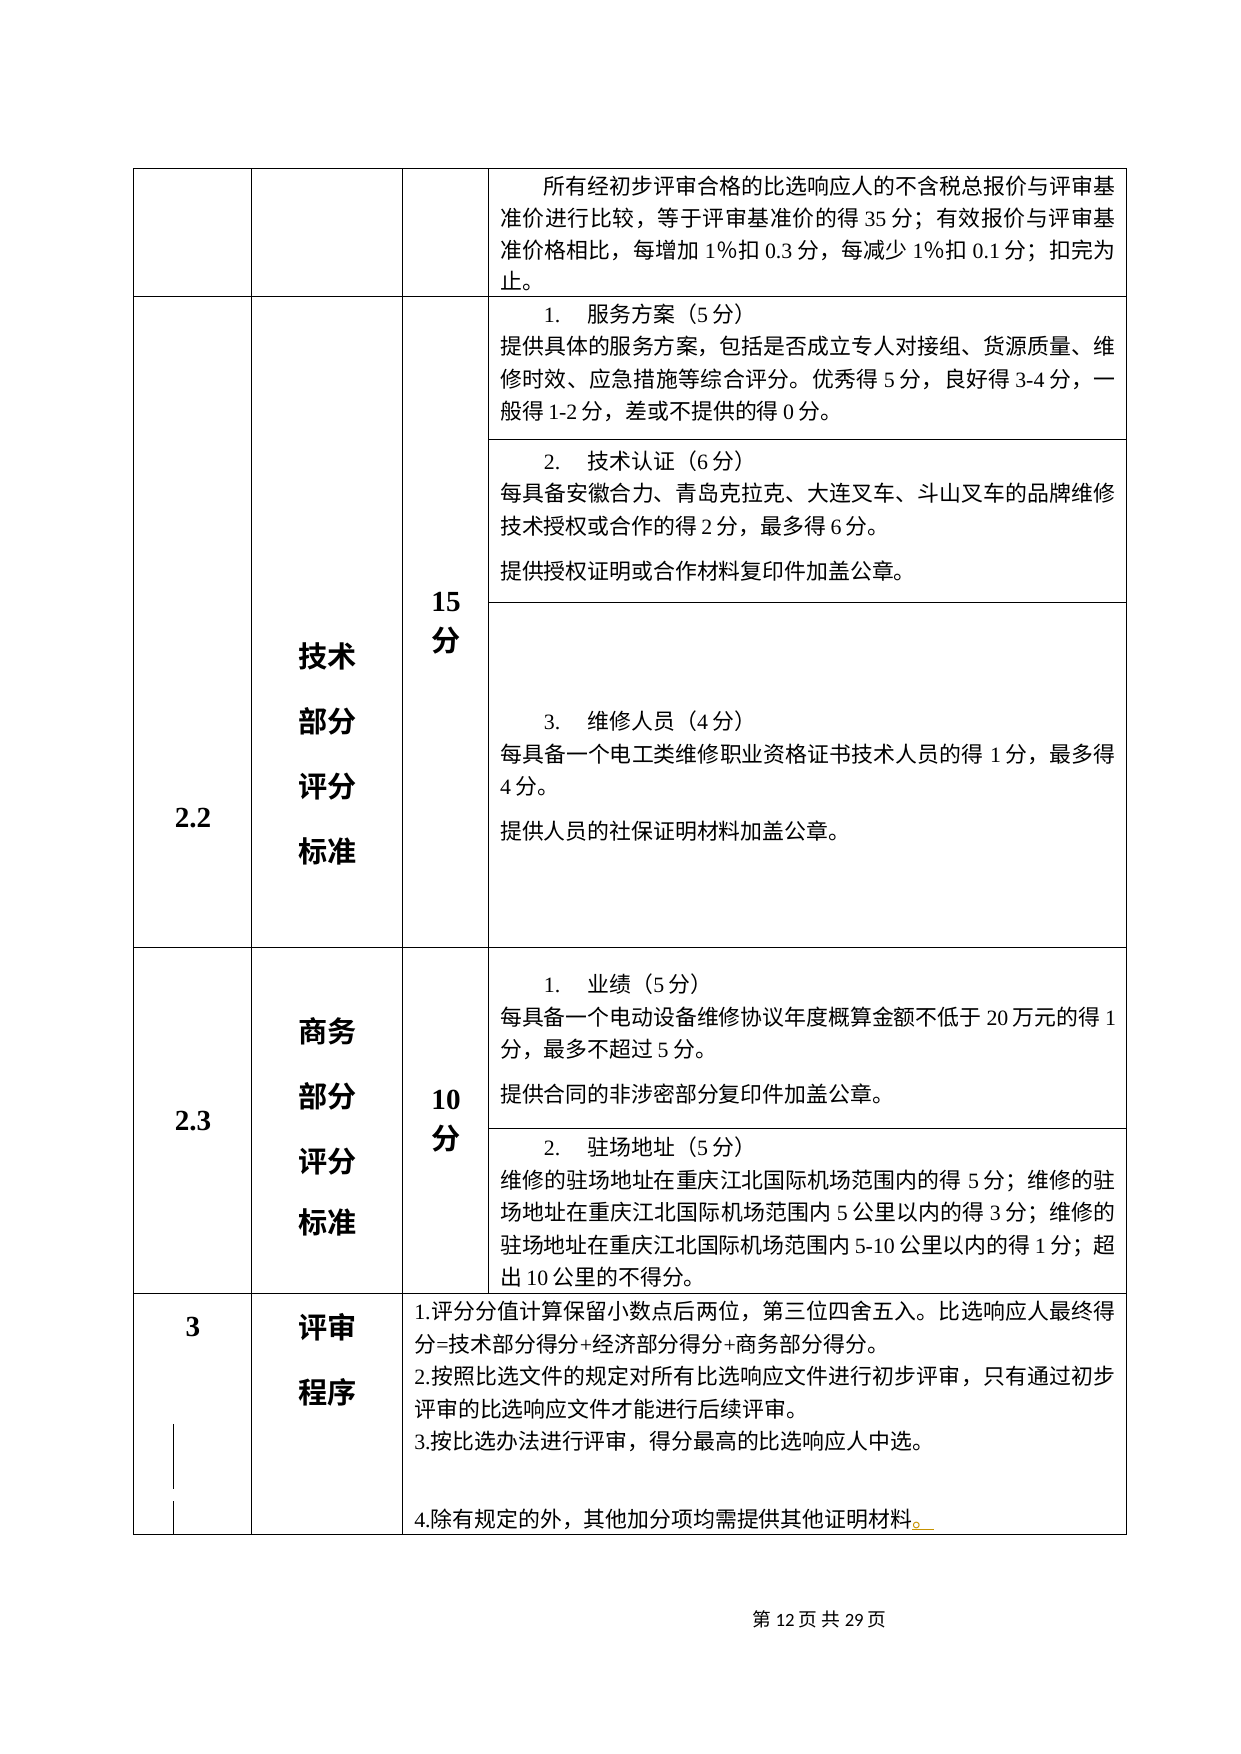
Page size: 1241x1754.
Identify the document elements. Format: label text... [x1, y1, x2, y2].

table_cell 维修人员（4分） 每具备一个电工类维修职业资格证书技术人员的得1分，最多得4分。 提供人员的社保证明材料加盖公章。 [489, 603, 1126, 947]
table_cell 技术 部分 评分 标准 [252, 297, 402, 947]
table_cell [489, 169, 1126, 296]
table_cell 业绩（5分） 每具备一个电动设备维修协议年度概算金额不低于20万元的得1分，最多不超过5分。 提供合同的非涉密部分复印件加盖公章。 [489, 948, 1126, 1128]
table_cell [403, 1294, 1126, 1534]
table_cell 3 [134, 1294, 251, 1534]
table_cell 2.3 [134, 948, 251, 1293]
table_cell 驻场地址（5分） 维修的驻场地址在重庆江北国际机场范围内的得5分；维修的驻场地址在重庆江北国际机场范围内5公里以内的得3分；维修的驻场地址在重庆江北国际机场范围内5-10公里以内的得1分；超出10公里的不得分。 [489, 1129, 1126, 1293]
table_cell 商务 部分 评分 标准 [252, 948, 402, 1293]
table_cell 技术认证（6分） 每具备安徽合力、青岛克拉克、大连叉车、斗山叉车的品牌维修技术授权或合作的得2分，最多得6分。 提供授权证明或合作材料复印件加盖公章。 [489, 440, 1126, 602]
table_cell 10分 [403, 948, 488, 1293]
table_cell 15分 [403, 297, 488, 947]
table_cell 评审 程序 [252, 1294, 402, 1534]
table_cell 2.2 [134, 297, 251, 947]
table_cell 服务方案（5分） 提供具体的服务方案，包括是否成立专人对接组、货源质量、维修时效、应急措施等综合评分。优秀得5分，良好得3-4分，一般得1-2分，差或不提供的得0分。 [489, 297, 1126, 439]
